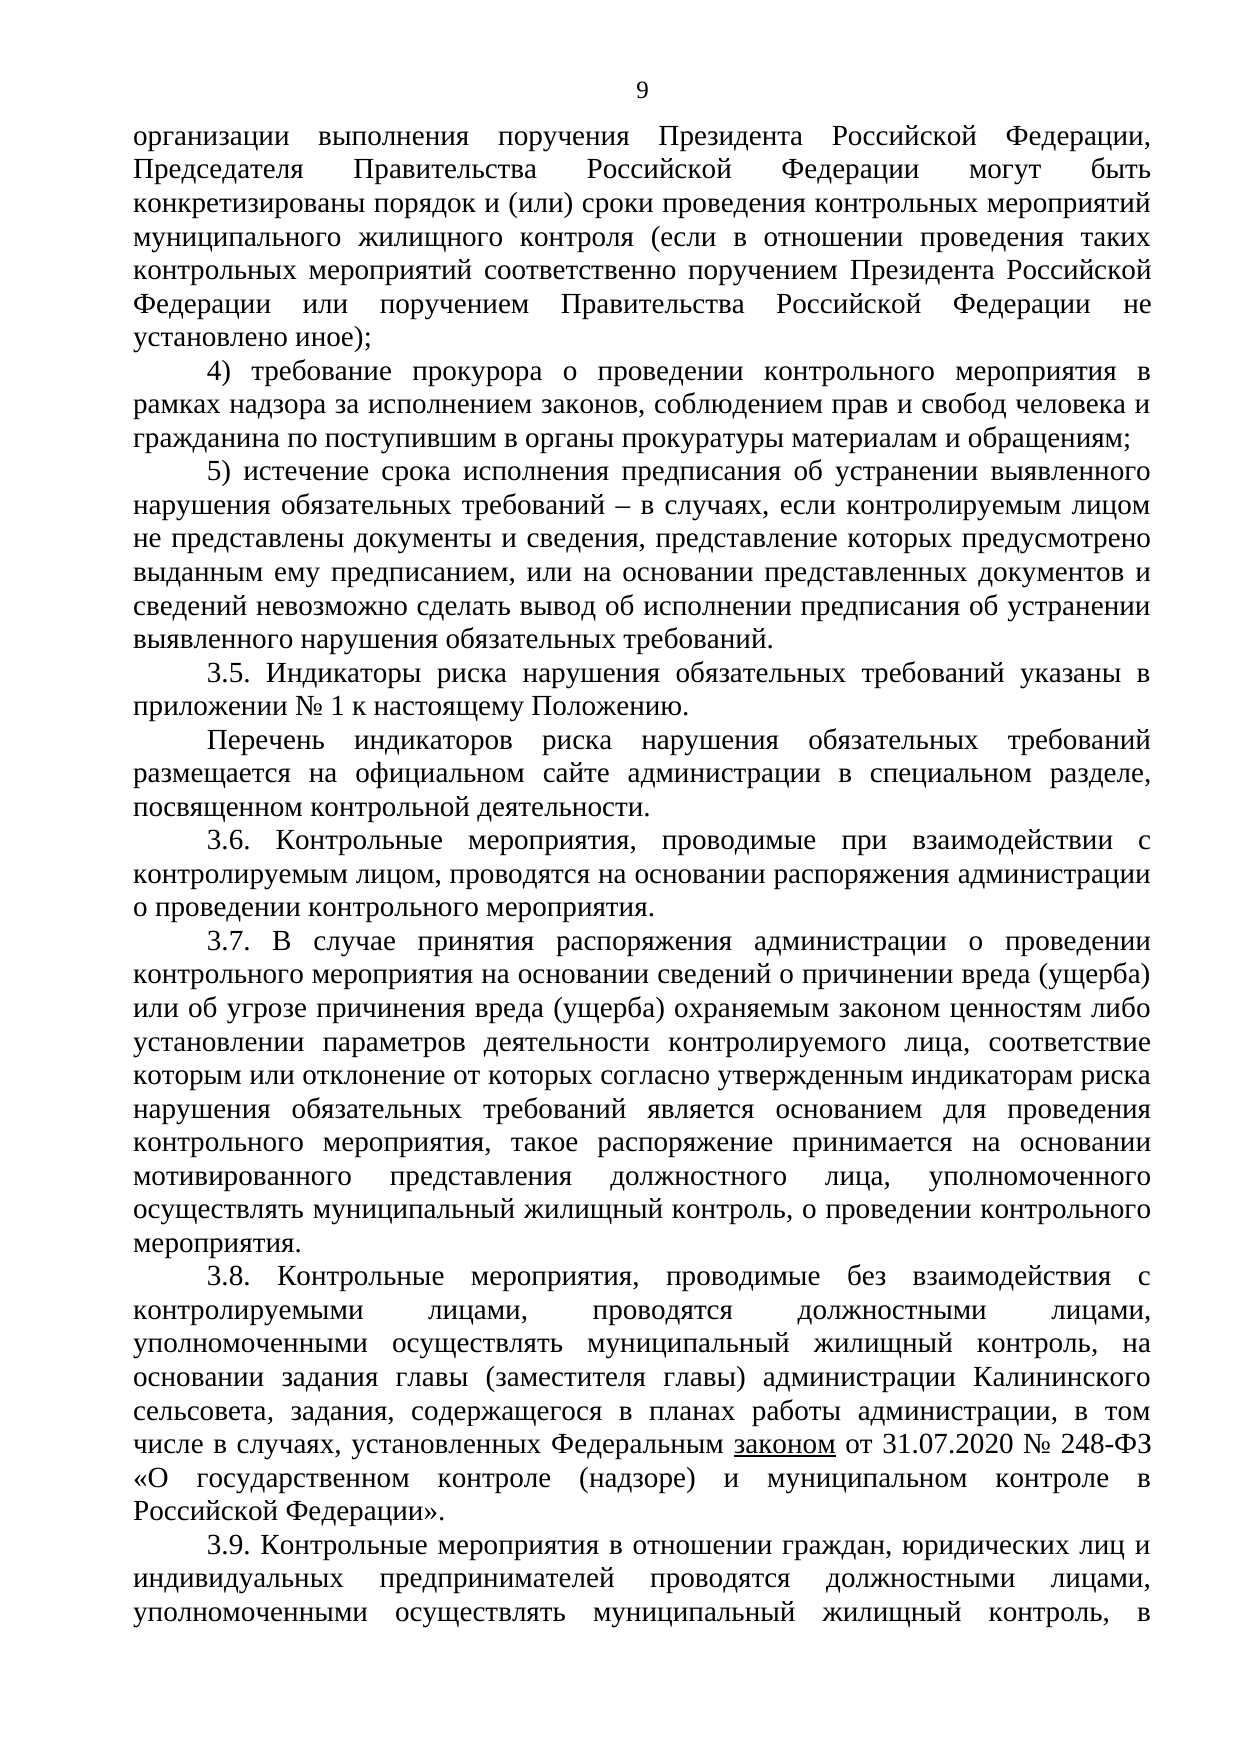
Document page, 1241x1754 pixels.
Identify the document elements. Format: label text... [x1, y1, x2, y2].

text Перечень индикаторов риска нарушения обязательных требований размещается на официальном сайте администрации в специальном разделе, посвященном контрольной деятельности. [133, 722, 1152, 822]
text 3.5. Индикаторы риска нарушения обязательных требований указаны в приложении № 1 к настоящему Положению. [133, 655, 1152, 722]
text 3.8. Контрольные мероприятия, проводимые без взаимодействия с контролируемыми лицами, проводятся должностными лицами, уполномоченными осуществлять муниципальный жилищный контроль, на основании задания главы (заместителя главы) администрации Калининского сельсовета, задания, содержащегося в планах работы администрации, в том числе в случаях, установленных Федеральным законом от 31.07.2020 № 248-ФЗ «О государственном контроле (надзоре) и муниципальном контроле в Российской Федерации». [133, 1426, 1152, 1527]
text 3.6. Контрольные мероприятия, проводимые при взаимодействии с контролируемым лицом, проводятся на основании распоряжения администрации о проведении контрольного мероприятия. [133, 822, 1152, 923]
text 3.8. Контрольные мероприятия, проводимые без взаимодействия с контролируемыми лицами, проводятся должностными лицами, уполномоченными осуществлять муниципальный жилищный контроль, на основании задания главы (заместителя главы) администрации Калининского сельсовета, задания, содержащегося в планах работы администрации, в том числе в случаях, установленных Федеральным законом от 31.07.2020 № 248-ФЗ «О государственном контроле (надзоре) и муниципальном контроле в Российской Федерации». [133, 1258, 1152, 1426]
text 4) требование прокурора о проведении контрольного мероприятия в рамках надзора за исполнением законов, соблюдением прав и свобод человека и гражданина по поступившим в органы прокуратуры материалам и обращениям; [133, 353, 1152, 453]
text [133, 118, 1152, 353]
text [133, 1527, 1152, 1627]
text 3.7. В случае принятия распоряжения администрации о проведении контрольного мероприятия на основании сведений о причинении вреда (ущерба) или об угрозе причинения вреда (ущерба) охраняемым законом ценностям либо установлении параметров деятельности контролируемого лица, соответствие которым или отклонение от которых согласно утвержденным индикаторам риска нарушения обязательных требований является основанием для проведения контрольного мероприятия, такое распоряжение принимается на основании мотивированного представления должностного лица, уполномоченного осуществлять муниципальный жилищный контроль, о проведении контрольного мероприятия. [133, 923, 1152, 1258]
text 5) истечение срока исполнения предписания об устранении выявленного нарушения обязательных требований – в случаях, если контролируемым лицом не представлены документы и сведения, представление которых предусмотрено выданным ему предписанием, или на основании представленных документов и сведений невозможно сделать вывод об исполнении предписания об устранении выявленного нарушения обязательных требований. [133, 453, 1152, 655]
